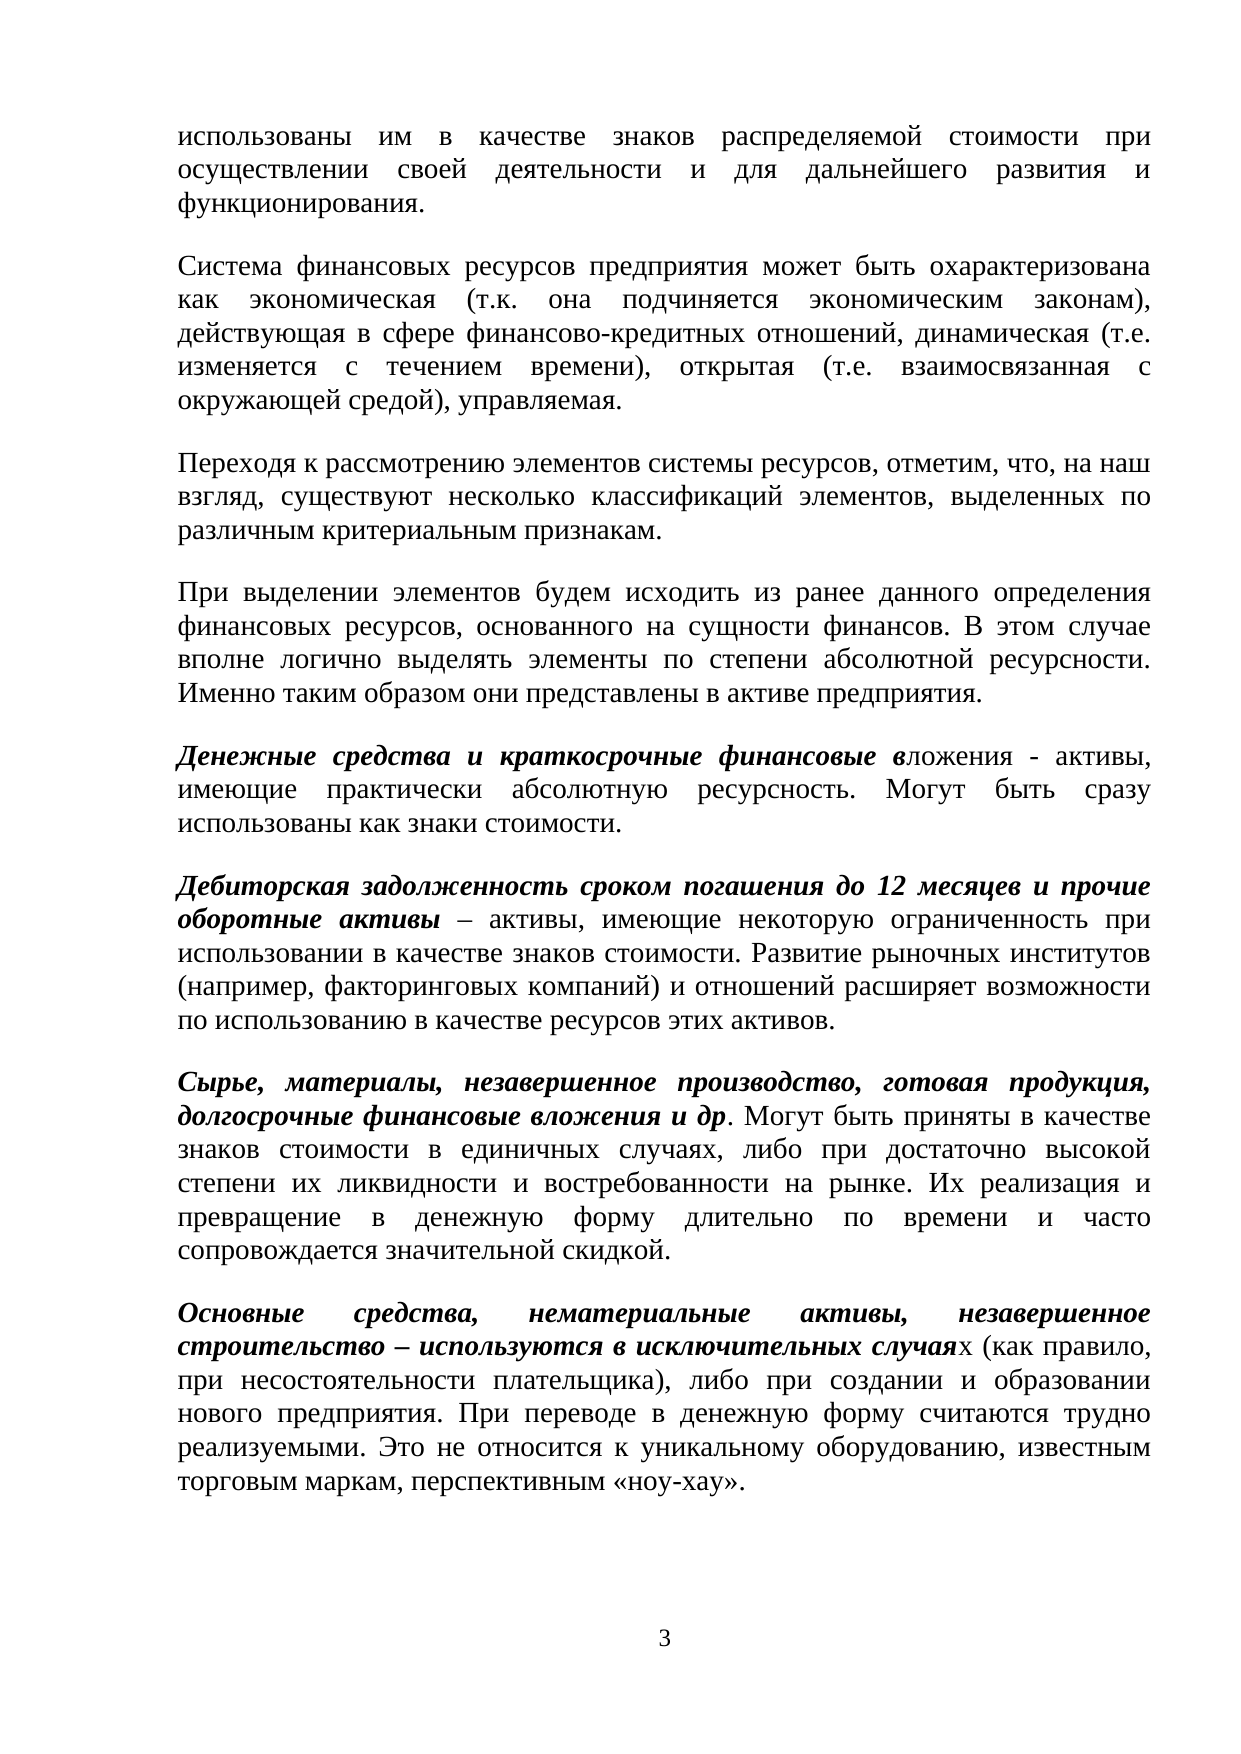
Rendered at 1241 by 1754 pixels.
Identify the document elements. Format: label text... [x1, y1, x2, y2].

text Переходя к рассмотрению элементов системы ресурсов, отметим, что, на наш взгляд, существуют несколько классификаций элементов, выделенных по различным критериальным признакам. [177, 445, 1152, 545]
text Сырье, материалы, незавершенное производство, готовая продукция, долгосрочные финансовые вложения и др. Могут быть приняты в качестве знаков стоимости в единичных случаях, либо при достаточно высокой степени их ликвидности и востребованности на рынке. Их реализация и превращение в денежную форму длительно по времени и часто сопровождается значительной скидкой. [177, 1064, 1152, 1266]
text Денежные средства и краткосрочные финансовые вложения - активы, имеющие практически абсолютную ресурсность. Могут быть сразу использованы как знаки стоимости. [177, 738, 1152, 838]
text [177, 118, 1152, 219]
text Основные средства, нематериальные активы, незавершенное строительство – используются в исключительных случаях (как правило, при несостоятельности плательщика), либо при создании и образовании нового предприятия. При переводе в денежную форму считаются трудно реализуемыми. Это не относится к уникальному оборудованию, известным торговым маркам, перспективным «ноу-хау». [177, 1295, 1152, 1496]
text Система финансовых ресурсов предприятия может быть охарактеризована как экономическая (т.к. она подчиняется экономическим законам), действующая в сфере финансово-кредитных отношений, динамическая (т.е. изменяется с течением времени), открытая (т.е. взаимосвязанная с окружающей средой), управляемая. [177, 248, 1152, 416]
text При выделении элементов будем исходить из ранее данного определения финансовых ресурсов, основанного на сущности финансов. В этом случае вполне логично выделять элементы по степени абсолютной ресурсности. Именно таким образом они представлены в активе предприятия. [177, 574, 1152, 709]
text Дебиторская задолженность сроком погашения до 12 месяцев и прочие оборотные активы – активы, имеющие некоторую ограниченность при использовании в качестве знаков стоимости. Развитие рыночных институтов (например, факторинговых компаний) и отношений расширяет возможности по использованию в качестве ресурсов этих активов. [177, 868, 1152, 1035]
